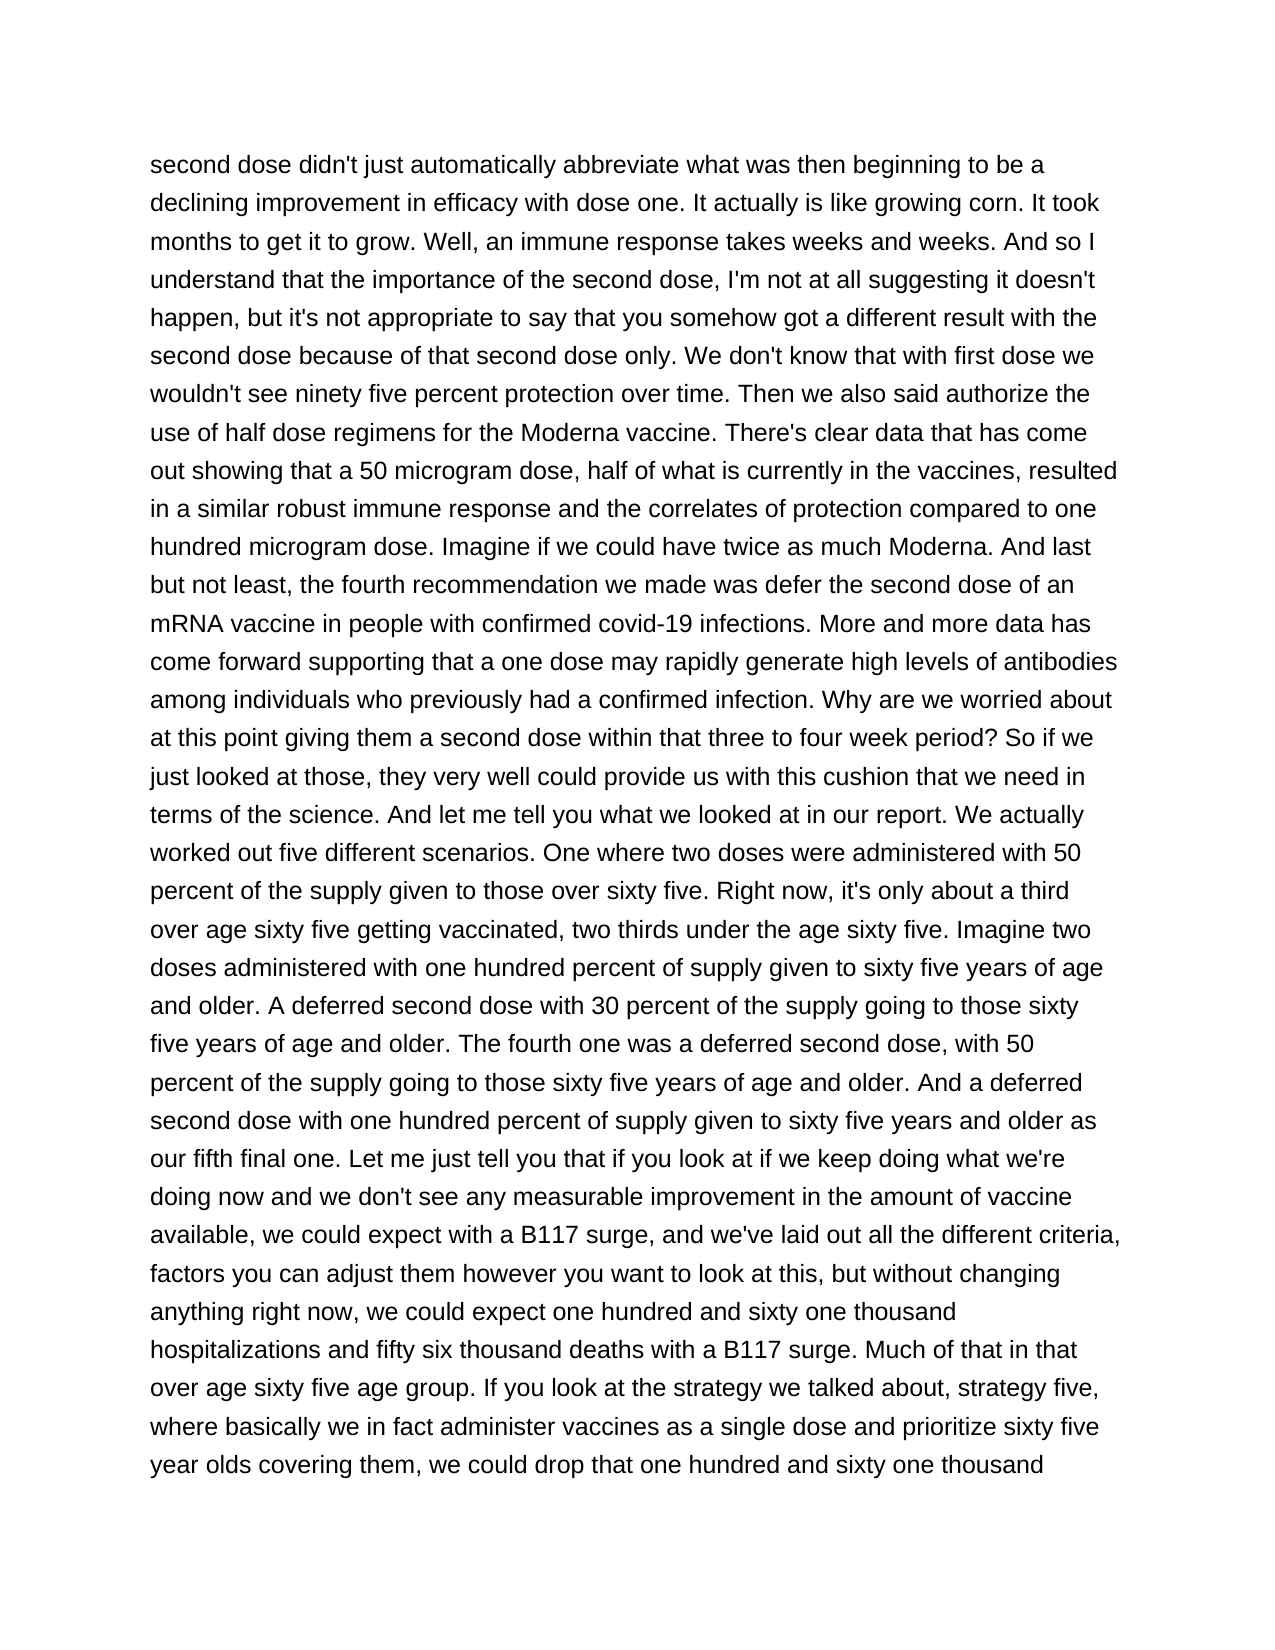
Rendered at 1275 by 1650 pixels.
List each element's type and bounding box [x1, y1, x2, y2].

text [150, 150, 1125, 1478]
